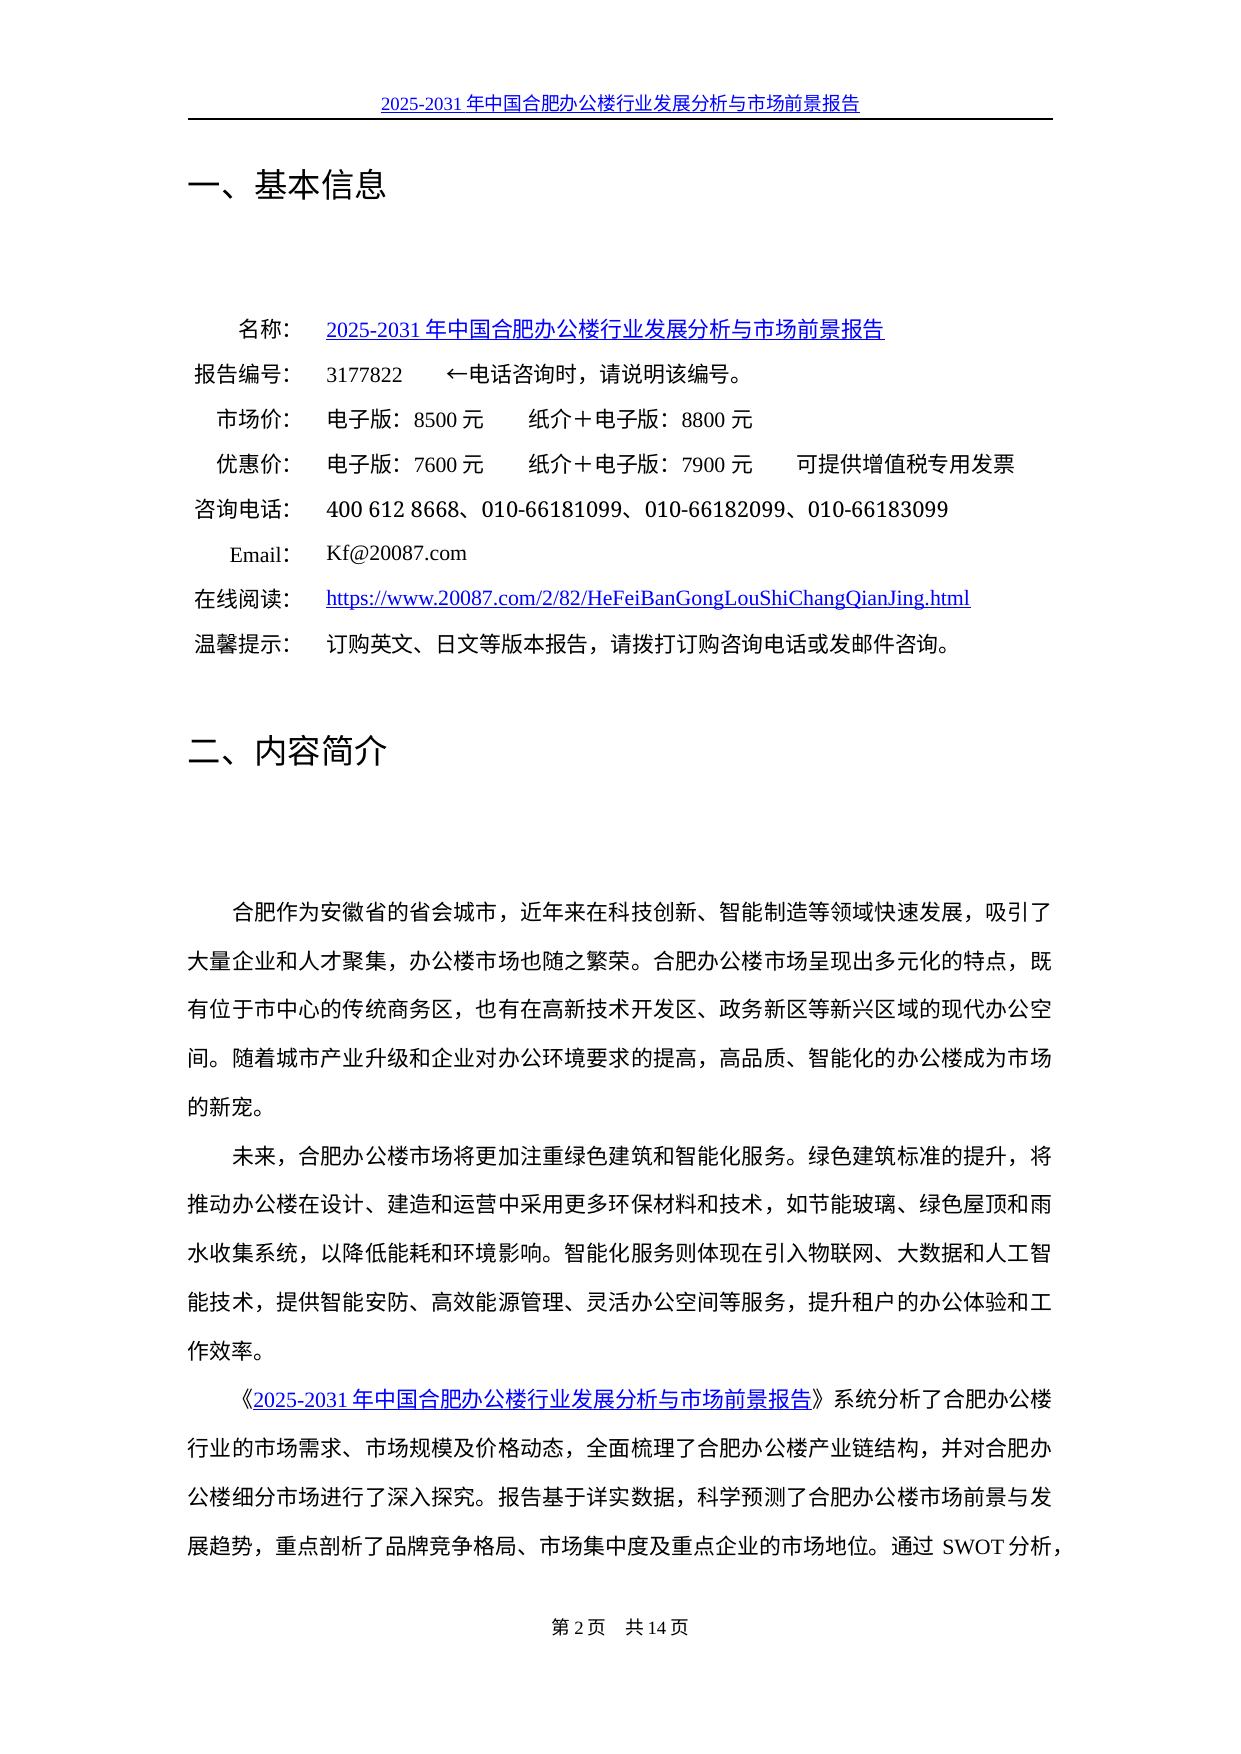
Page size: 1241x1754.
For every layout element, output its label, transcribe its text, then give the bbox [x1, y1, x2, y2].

table_cell 温馨提示： [167, 627, 315, 672]
table_cell Email： [167, 537, 315, 582]
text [187, 894, 1053, 1561]
title 一、基本信息 [187, 150, 1053, 215]
table_cell 电子版：8500 元 纸介＋电子版：8800 元 [315, 402, 1073, 447]
title 二、内容简介 [187, 717, 1053, 782]
table_cell 3177822 ←电话咨询时，请说明该编号。 [315, 357, 1073, 402]
table_cell 400 612 8668、010-66181099、010-66182099、010-66183099 [315, 492, 1073, 537]
table_cell 咨询电话： [167, 492, 315, 537]
table_header 名称： [167, 312, 315, 357]
table_cell [315, 582, 1073, 627]
table_cell 电子版：7600 元 纸介＋电子版：7900 元 可提供增值税专用发票 [315, 447, 1073, 492]
table_cell 市场价： [167, 402, 315, 447]
table_header 2025-2031年中国合肥办公楼行业发展分析与市场前景报告 [315, 312, 1073, 357]
table_cell 报告编号： [167, 357, 315, 402]
table_cell 在线阅读： [167, 582, 315, 627]
table_cell 订购英文、日文等版本报告，请拨打订购咨询电话或发邮件咨询。 [315, 627, 1073, 672]
table_cell 优惠价： [167, 447, 315, 492]
table_cell Kf@20087.com [315, 537, 1073, 582]
